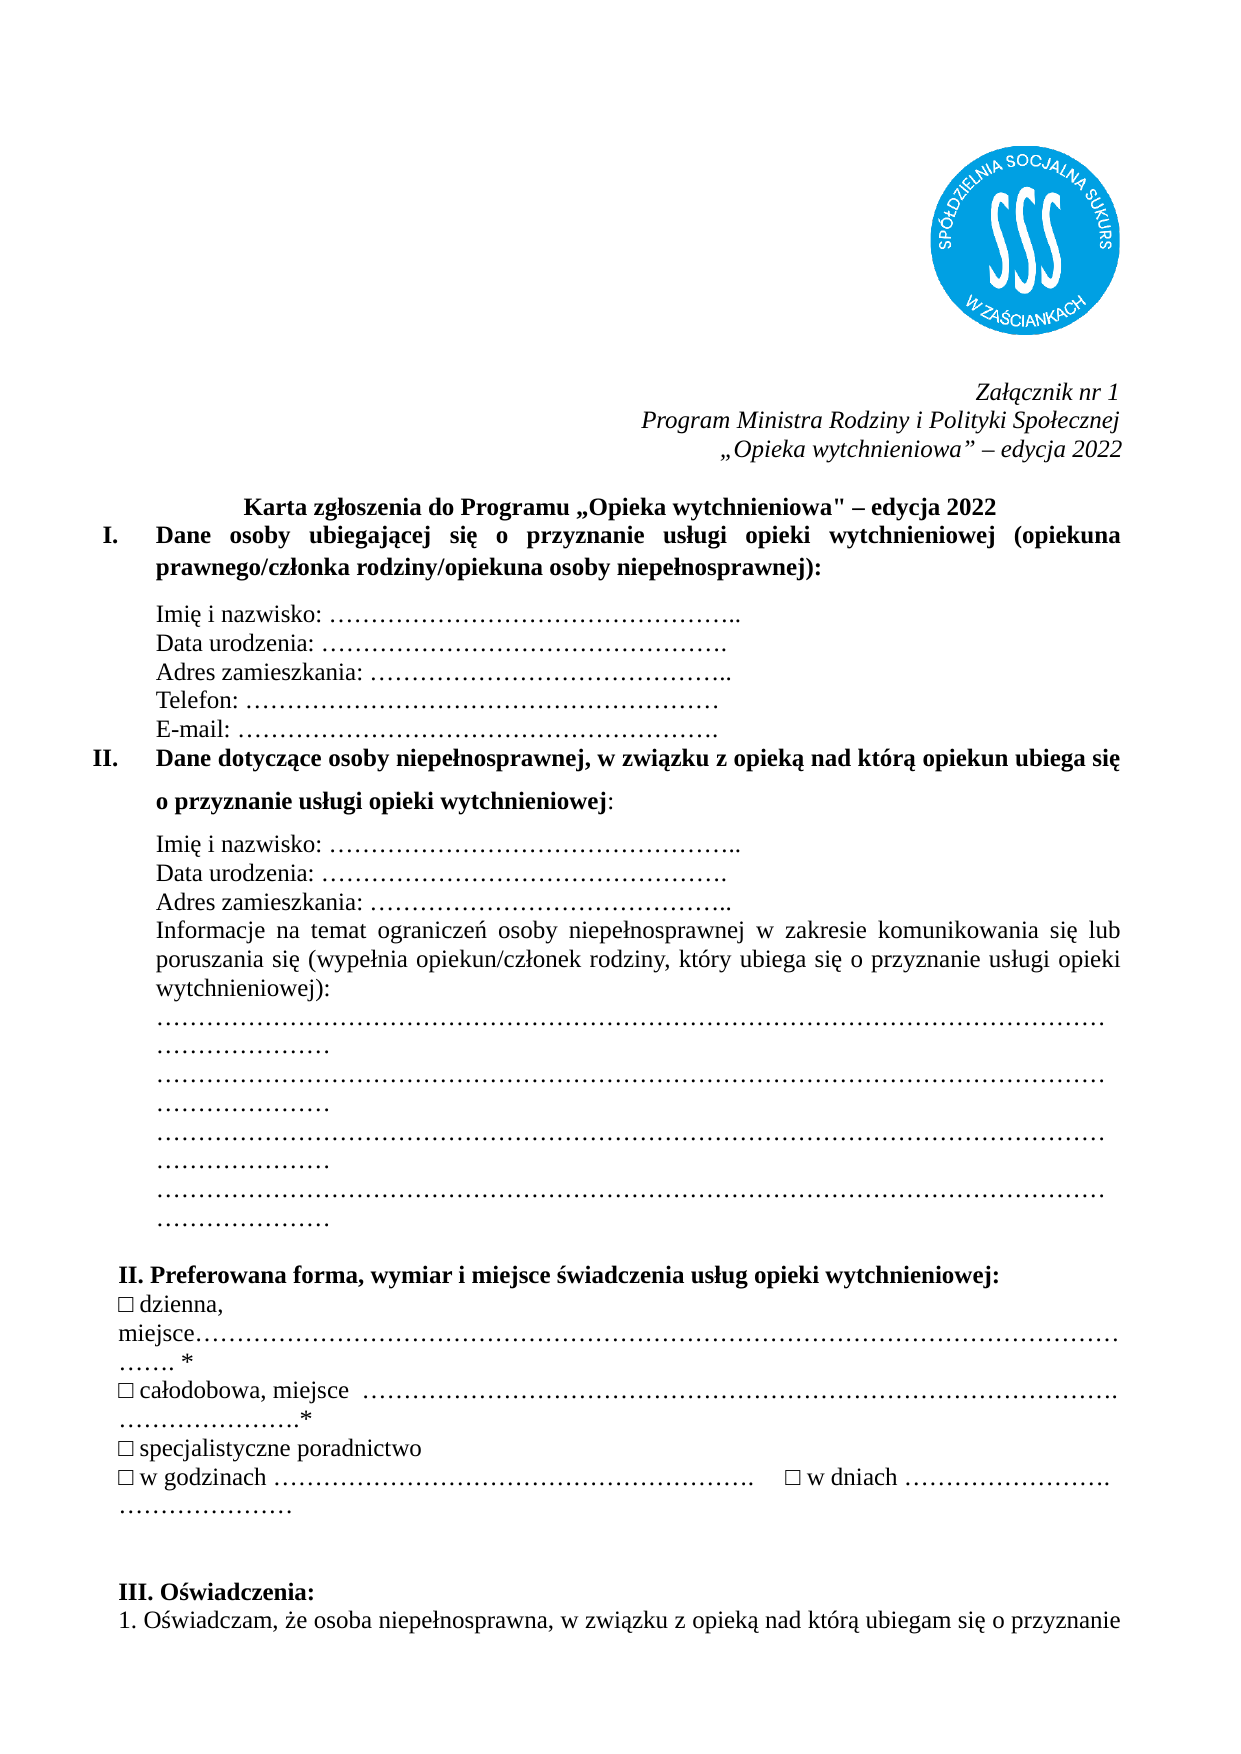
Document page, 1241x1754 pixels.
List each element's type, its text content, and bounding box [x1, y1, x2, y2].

list Dane dotyczące osoby niepełnosprawnej, w związku z opieką nad którą opiekun ubiega się o przyznanie usługi opieki wytchnieniowej: [118, 743, 1122, 815]
picture [1043, 146, 1120, 223]
picture [990, 193, 1008, 288]
text II. Preferowana forma, wymiar i miejsce świadczenia usług opieki wytchnieniowej: [118, 1261, 1122, 1289]
text „Opieka wytchnieniowa” – edycja 2022 [118, 434, 1122, 463]
text Załącznik nr 1 [118, 377, 1122, 406]
picture [930, 253, 1008, 335]
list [118, 1606, 1122, 1634]
text ……………………………………………………………………………………………………………………… [156, 1002, 1122, 1059]
text ……………………………………………………………………………………………………………………… [156, 1174, 1122, 1232]
text Adres zamieszkania: …………………………………….. [156, 887, 1122, 916]
text ……………………………………………………………………………………………………………………… [156, 1117, 1122, 1174]
text Imię i nazwisko: ………………………………………….. [156, 599, 1122, 628]
text Karta zgłoszenia do Programu „Opieka wytchnieniowa" – edycja 2022 [118, 492, 1122, 521]
text Informacje na temat ograniczeń osoby niepełnosprawnej w zakresie komunikowania się lub poruszania się (wypełnia opiekun/członek rodziny, który ubiega się o przyznanie usługi opieki wytchnieniowej): [156, 916, 1122, 1002]
text III. Oświadczenia: [118, 1577, 1122, 1606]
text ……………………………………………………………………………………………………………………… [156, 1059, 1122, 1117]
text Data urodzenia: …………………………………………. [156, 858, 1122, 887]
picture [1042, 193, 1060, 288]
text □ dzienna, miejsce………………………………………………………………………………………………………. * [118, 1289, 1122, 1376]
text □ specjalistyczne poradnictwo [118, 1433, 1122, 1462]
text Program Ministra Rodziny i Polityki Społecznej [118, 406, 1122, 434]
picture [1070, 170, 1075, 182]
list Dane osoby ubiegającej się o przyznanie usługi opieki wytchnieniowej (opiekuna prawnego/członka rodziny/opiekuna osoby niepełnosprawnej): [118, 521, 1122, 580]
text Telefon: ………………………………………………… [156, 686, 1122, 714]
picture [930, 146, 1007, 227]
picture [1016, 188, 1035, 293]
text □ w godzinach …………………………………………………. □ w dniach …………………….………………… [118, 1462, 1122, 1519]
text Adres zamieszkania: …………………………………….. [156, 657, 1122, 686]
text Data urodzenia: …………………………………………. [156, 628, 1122, 657]
text □ całodobowa, miejsce ……………………………………………………………………………….………………….* [118, 1376, 1122, 1433]
text E-mail: …………………………………………………. [156, 714, 1122, 743]
text Imię i nazwisko: ………………………………………….. [156, 829, 1122, 858]
picture [1043, 258, 1120, 335]
